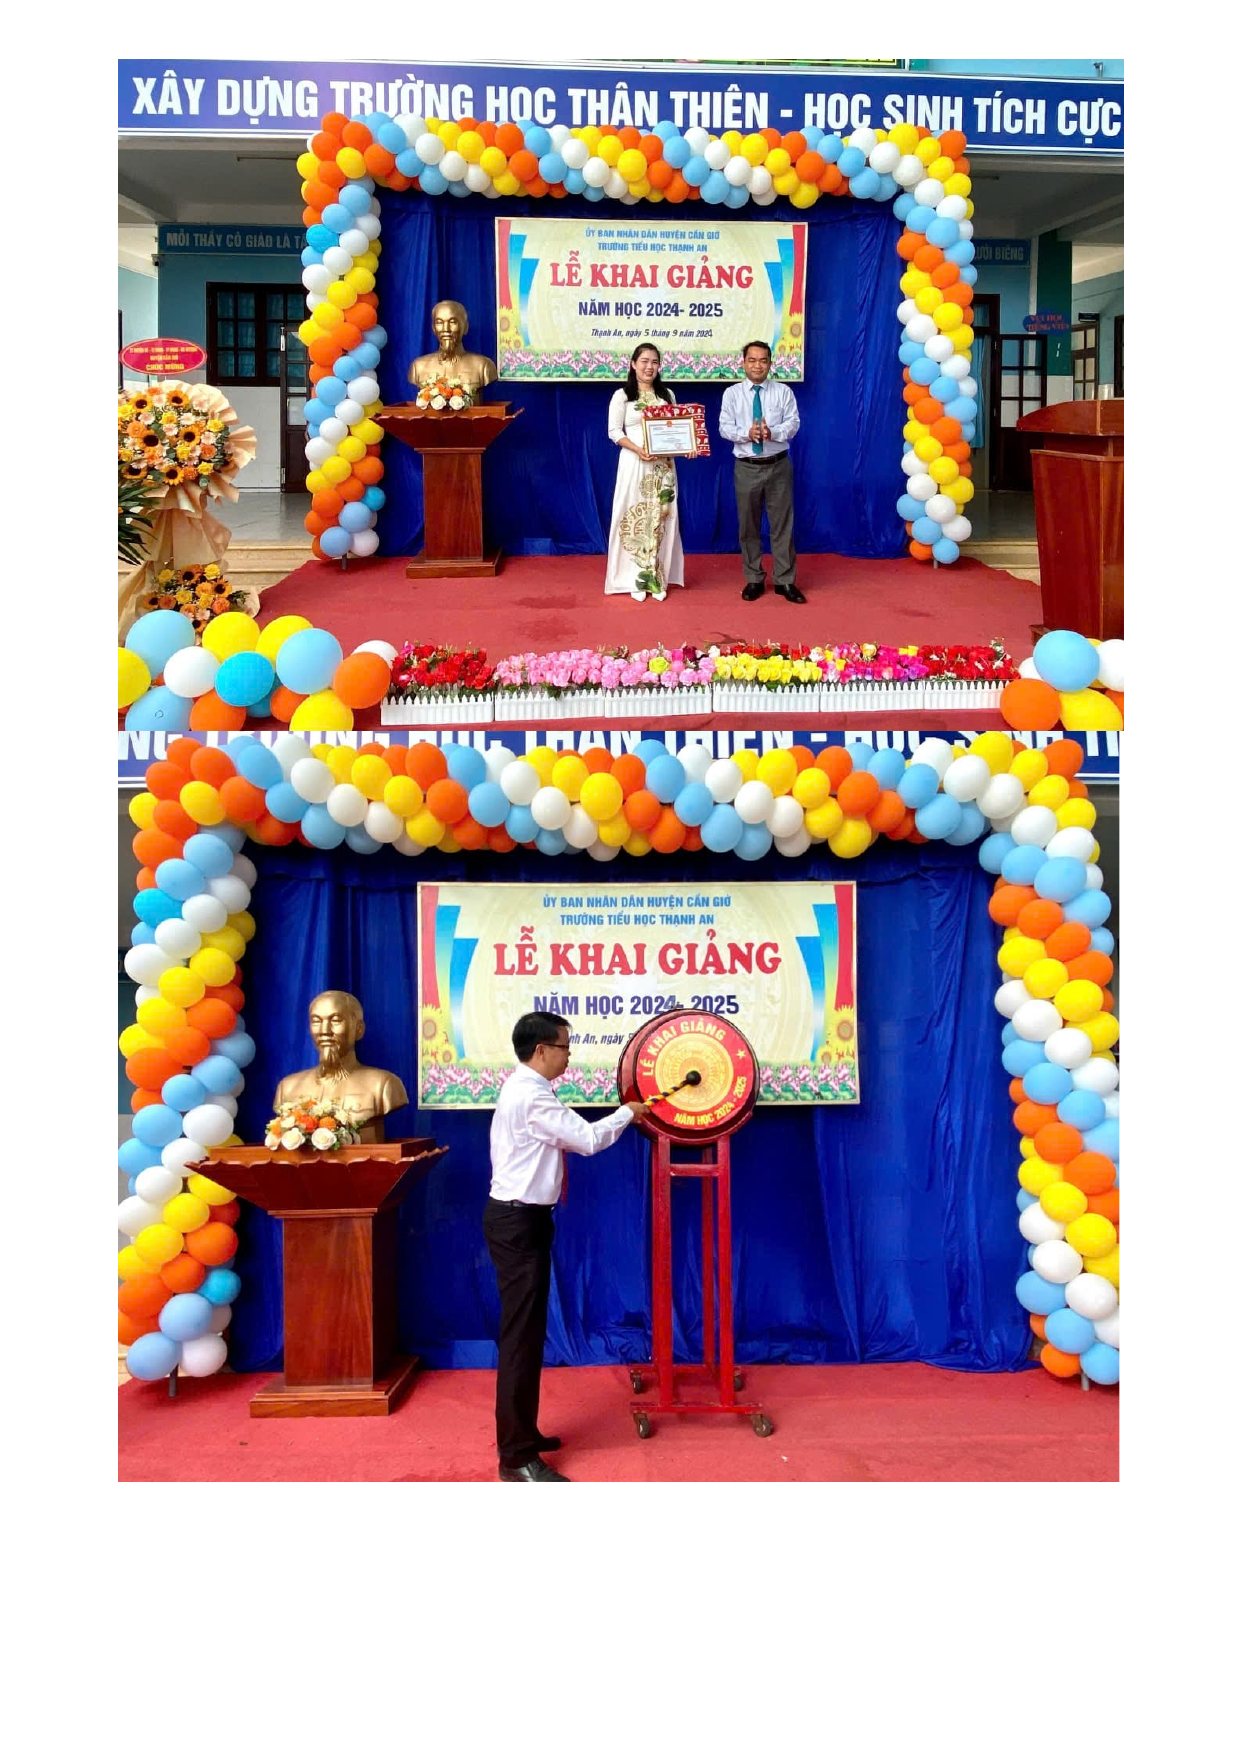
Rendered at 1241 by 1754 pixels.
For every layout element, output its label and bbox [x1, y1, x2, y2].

picture [118, 59, 1124, 1482]
